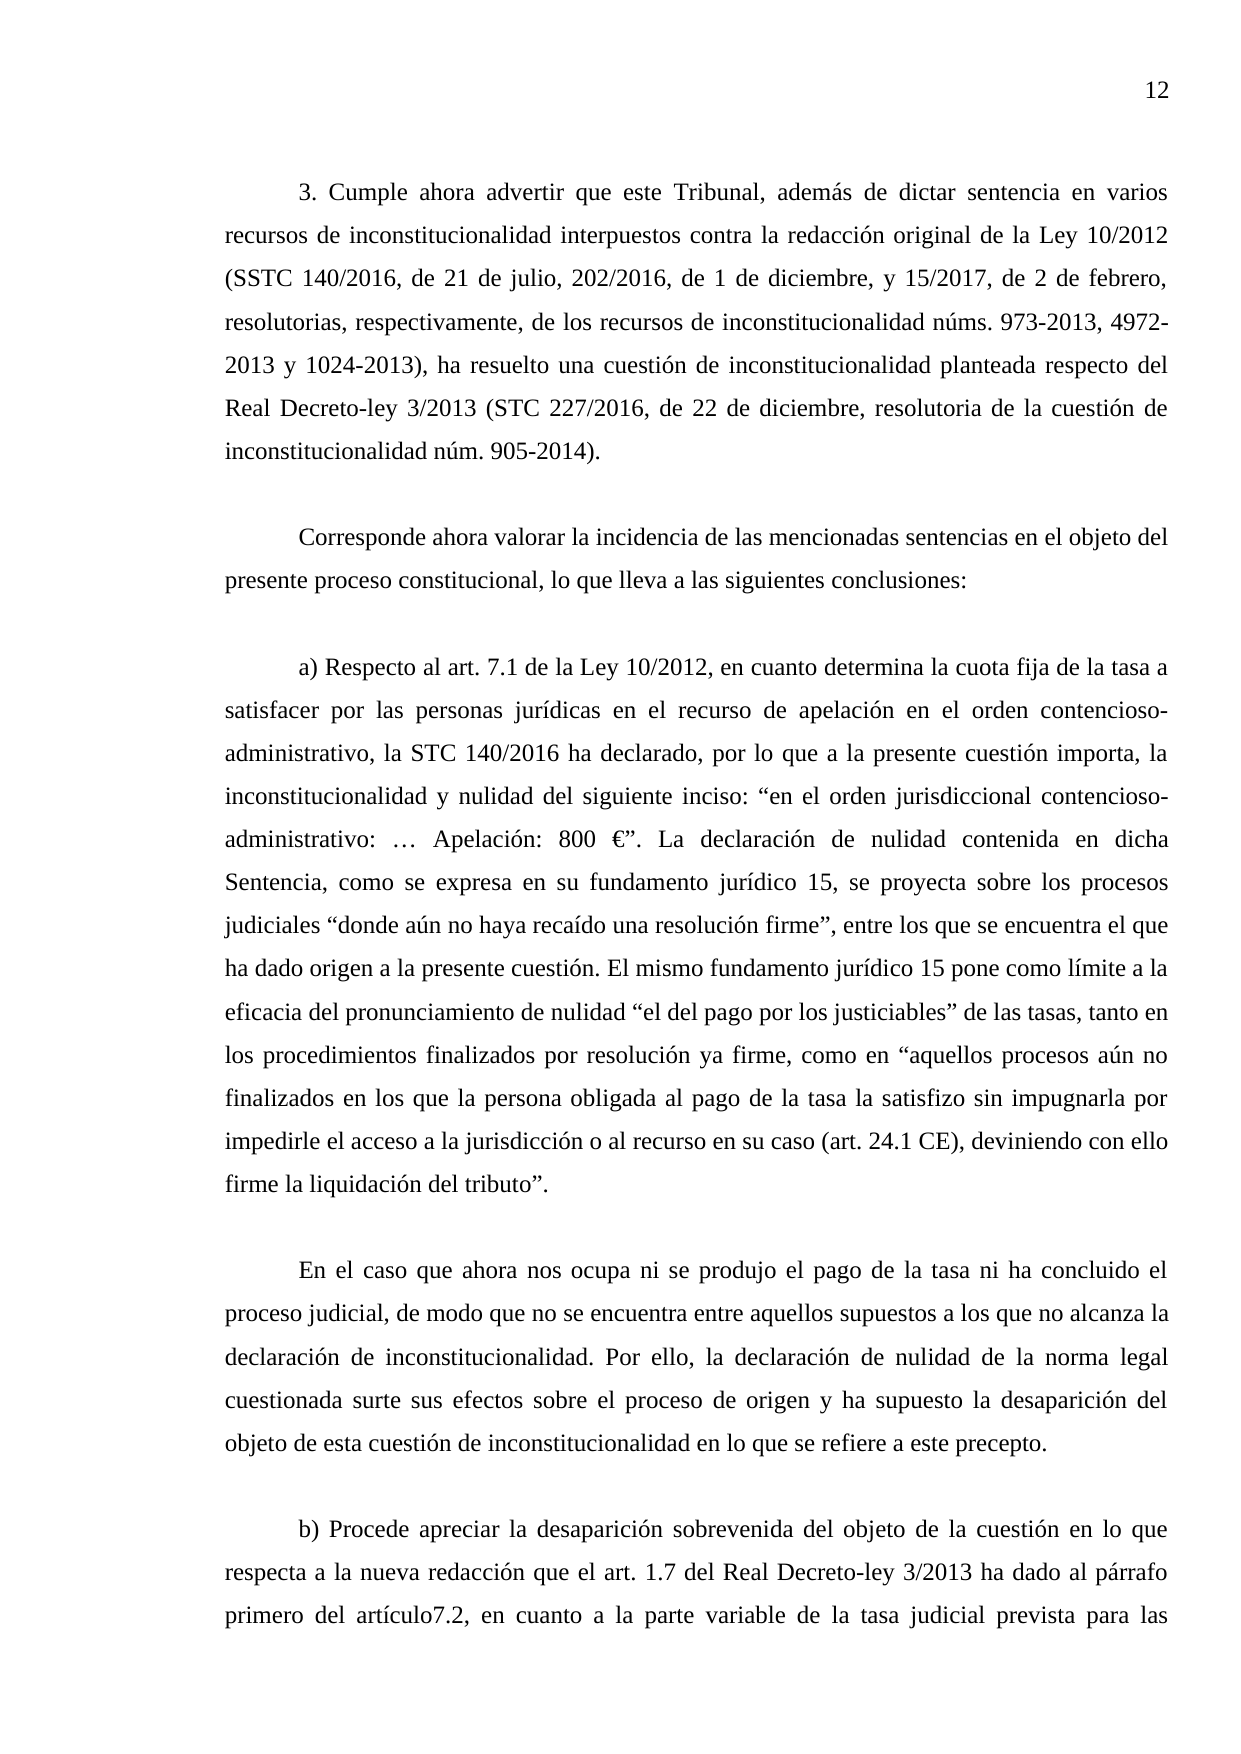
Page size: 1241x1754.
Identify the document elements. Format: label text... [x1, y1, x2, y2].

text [224, 1514, 1169, 1629]
text En el caso que ahora nos ocupa ni se produjo el pago de la tasa ni ha concluido el proceso judicial, de modo que no se encuentra entre aquellos supuestos a los que no alcanza la declaración de inconstitucionalidad. Por ello, la declaración de nulidad de la norma legal cuestionada surte sus efectos sobre el proceso de origen y ha supuesto la desaparición del objeto de esta cuestión de inconstitucionalidad en lo que se refiere a este precepto. [224, 1255, 1169, 1457]
text a) Respecto al art. 7.1 de la Ley 10/2012, en cuanto determina la cuota fija de la tasa a satisfacer por las personas jurídicas en el recurso de apelación en el orden contencioso-administrativo, la STC 140/2016 ha declarado, por lo que a la presente cuestión importa, la inconstitucionalidad y nulidad del siguiente inciso: “en el orden jurisdiccional contencioso-administrativo: … Apelación: 800 €”. La declaración de nulidad contenida en dicha Sentencia, como se expresa en su fundamento jurídico 15, se proyecta sobre los procesos judiciales “donde aún no haya recaído una resolución firme”, entre los que se encuentra el que ha dado origen a la presente cuestión. El mismo fundamento jurídico 15 pone como límite a la eficacia del pronunciamiento de nulidad “el del pago por los justiciables” de las tasas, tanto en los procedimientos finalizados por resolución ya firme, como en “aquellos procesos aún no finalizados en los que la persona obligada al pago de la tasa la satisfizo sin impugnarla por impedirle el acceso a la jurisdicción o al recurso en su caso (art. 24.1 CE), deviniendo con ello firme la liquidación del tributo”. [224, 652, 1169, 1198]
text 3. Cumple ahora advertir que este Tribunal, además de dictar sentencia en varios recursos de inconstitucionalidad interpuestos contra la redacción original de la Ley 10/2012 (SSTC 140/2016, de 21 de julio, 202/2016, de 1 de diciembre, y 15/2017, de 2 de febrero, resolutorias, respectivamente, de los recursos de inconstitucionalidad núms. 973-2013, 4972-2013 y 1024-2013), ha resuelto una cuestión de inconstitucionalidad planteada respecto del Real Decreto-ley 3/2013 (STC 227/2016, de 22 de diciembre, resolutoria de la cuestión de inconstitucionalidad núm. 905-2014). [224, 177, 1169, 465]
text Corresponde ahora valorar la incidencia de las mencionadas sentencias en el objeto del presente proceso constitucional, lo que lleva a las siguientes conclusiones: [224, 522, 1169, 594]
